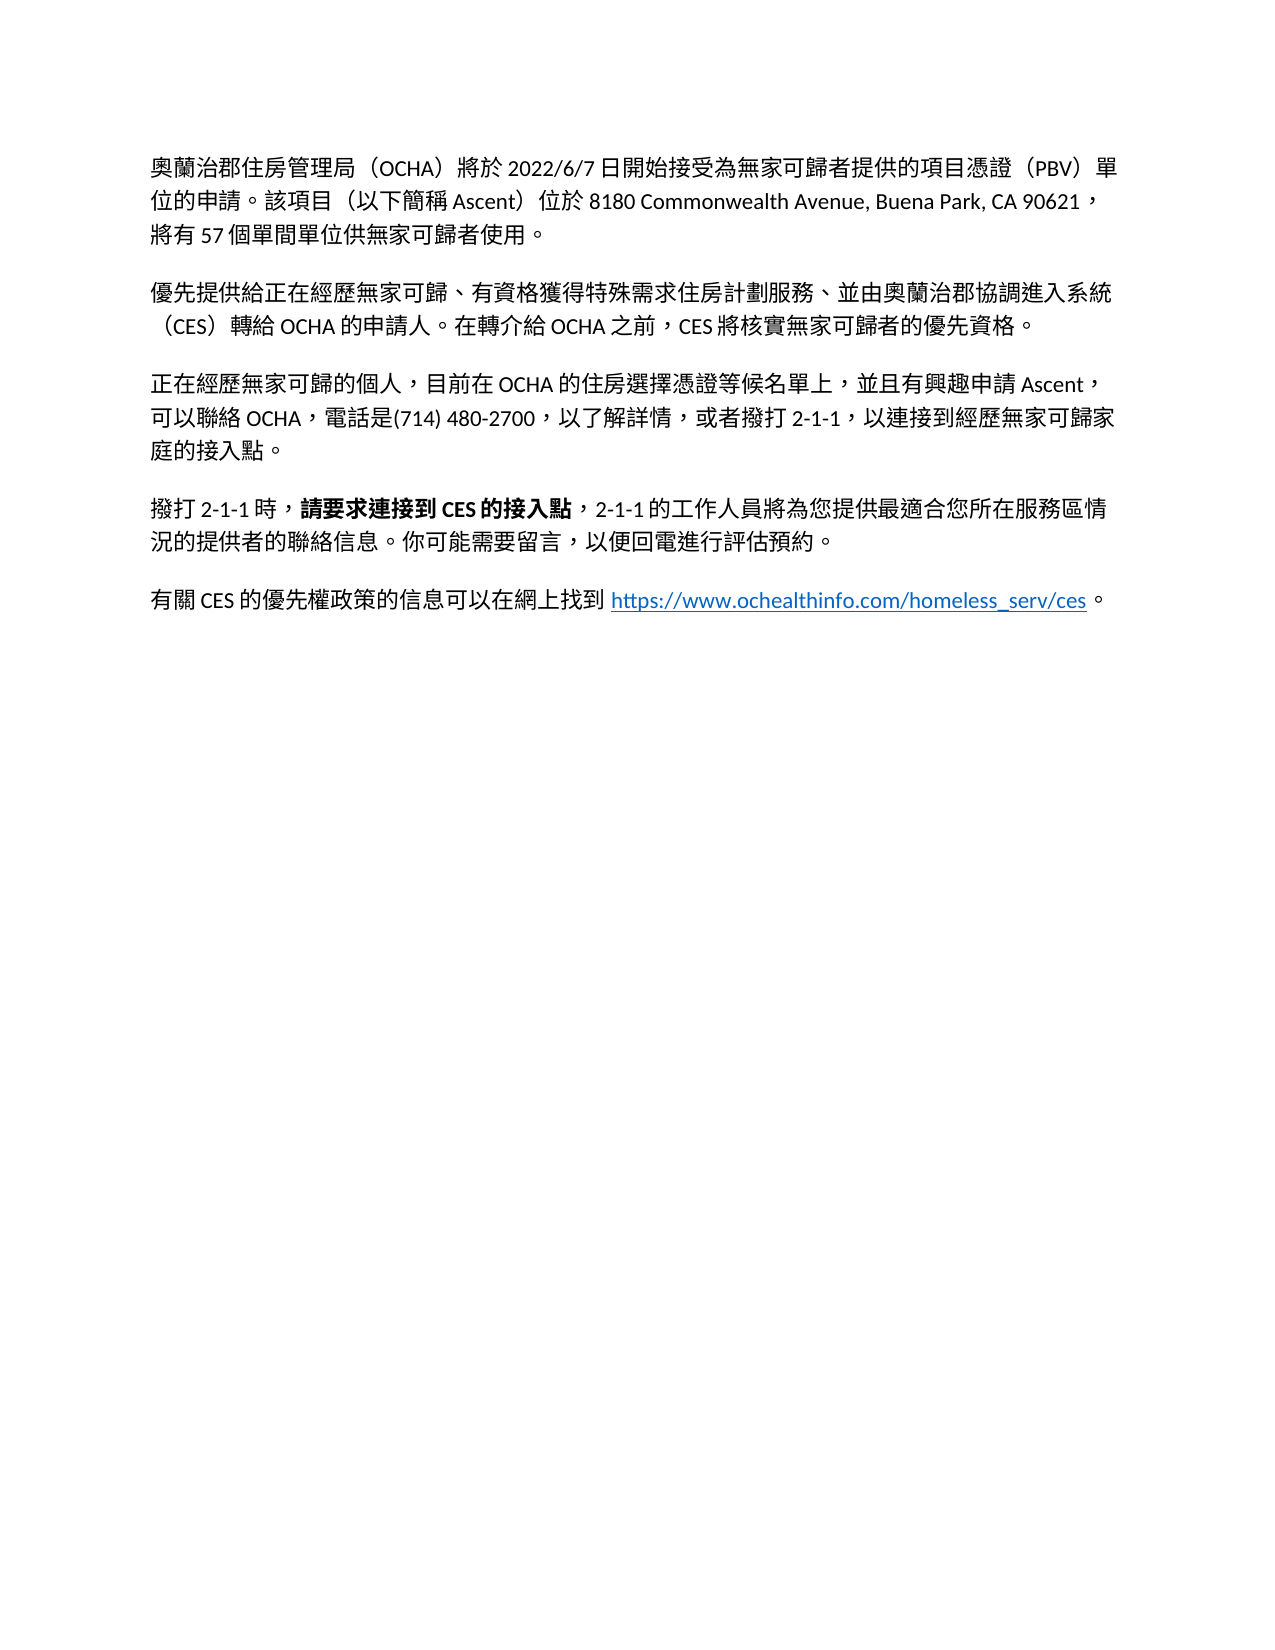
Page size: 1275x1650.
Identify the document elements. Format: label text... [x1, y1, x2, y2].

text 正在經歷無家可歸的個人，目前在OCHA的住房選擇憑證等候名單上，並且有興趣申請Ascent，可以聯絡OCHA，電話是(714) 480-2700，以了解詳情，或者撥打2-1-1，以連接到經歷無家可歸家庭的接入點。 [150, 366, 1125, 466]
text 撥打2-1-1時，請要求連接到CES的接入點，2-1-1的工作人員將為您提供最適合您所在服務區情況的提供者的聯絡信息。你可能需要留言，以便回電進行評估預約。 [150, 491, 1125, 557]
text 優先提供給正在經歷無家可歸、有資格獲得特殊需求住房計劃服務、並由奧蘭治郡協調進入系統（CES）轉給OCHA的申請人。在轉介給OCHA之前，CES將核實無家可歸者的優先資格。 [150, 275, 1125, 341]
text 有關CES的優先權政策的信息可以在網上找到 https://www.ochealthinfo.com/homeless_serv/ces。 [150, 582, 1125, 616]
text 奧蘭治郡住房管理局（OCHA）將於2022/6/7日開始接受為無家可歸者提供的項目憑證（PBV）單位的申請。該項目（以下簡稱Ascent）位於8180 Commonwealth Avenue, Buena Park, CA 90621，將有57個單間單位供無家可歸者使用。 [150, 150, 1125, 250]
